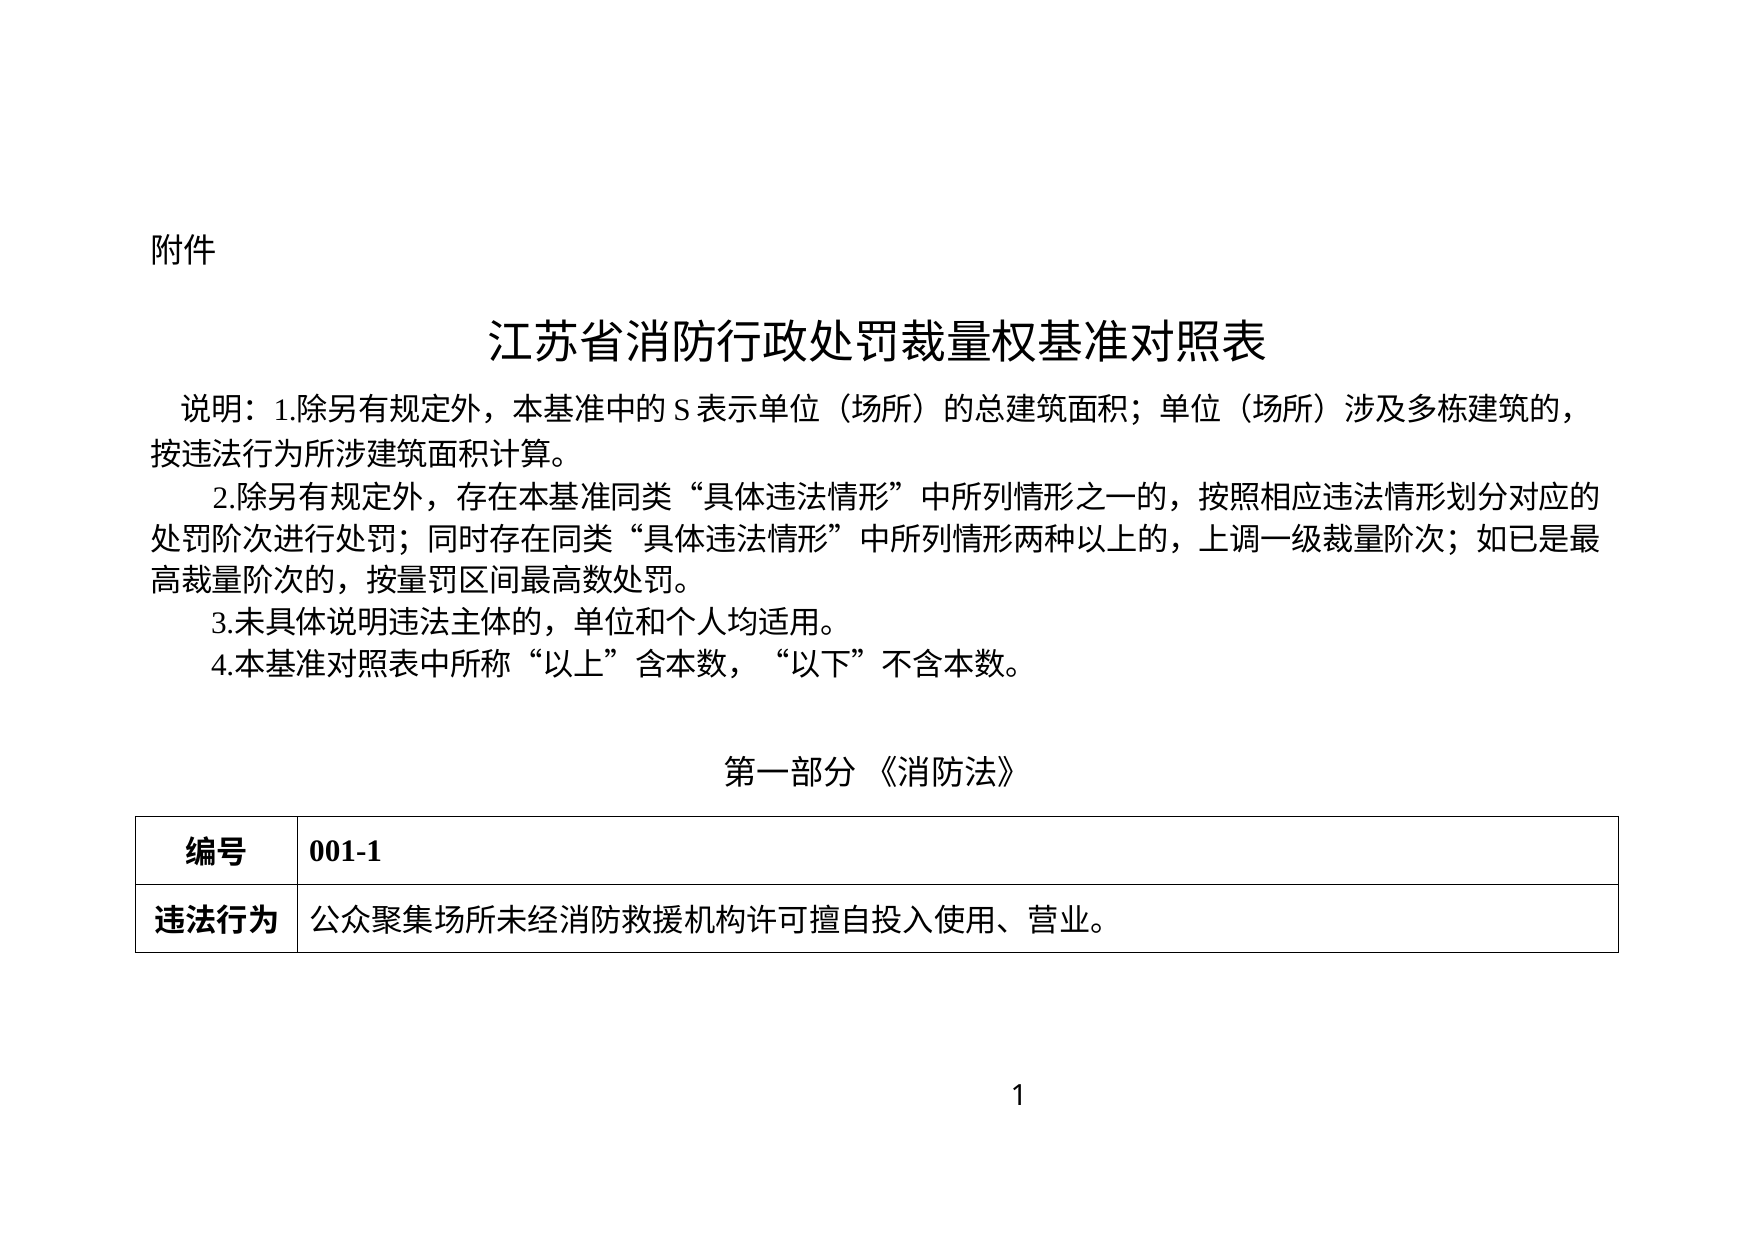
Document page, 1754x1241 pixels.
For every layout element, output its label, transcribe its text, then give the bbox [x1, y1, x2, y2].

text 说明：1.除另有规定外，本基准中的S表示单位（场所）的总建筑面积；单位（场所）涉及多栋建筑的，按违法行为所涉建筑面积计算。 [150, 384, 1604, 475]
list 2.除另有规定外，存在本基准同类“具体违法情形”中所列情形之一的，按照相应违法情形划分对应的处罚阶次进行处罚；同时存在同类“具体违法情形”中所列情形两种以上的，上调一级裁量阶次；如已是最高裁量阶次的，按量罚区间最高数处罚。 [150, 475, 1604, 600]
table_cell 公众聚集场所未经消防救援机构许可擅自投入使用、营业。 [298, 885, 1618, 952]
list 4.本基准对照表中所称“以上”含本数，“以下”不含本数。 [150, 642, 1604, 683]
text 附件 [150, 202, 1604, 293]
text 江苏省消防行政处罚裁量权基准对照表 [150, 293, 1604, 384]
table_header 编号 [136, 817, 297, 884]
list 《消防法》 [150, 725, 1604, 816]
list 3.未具体说明违法主体的，单位和个人均适用。 [150, 600, 1604, 642]
table_cell 违法行为 [136, 885, 297, 952]
table_header 001-1 [298, 817, 1618, 884]
